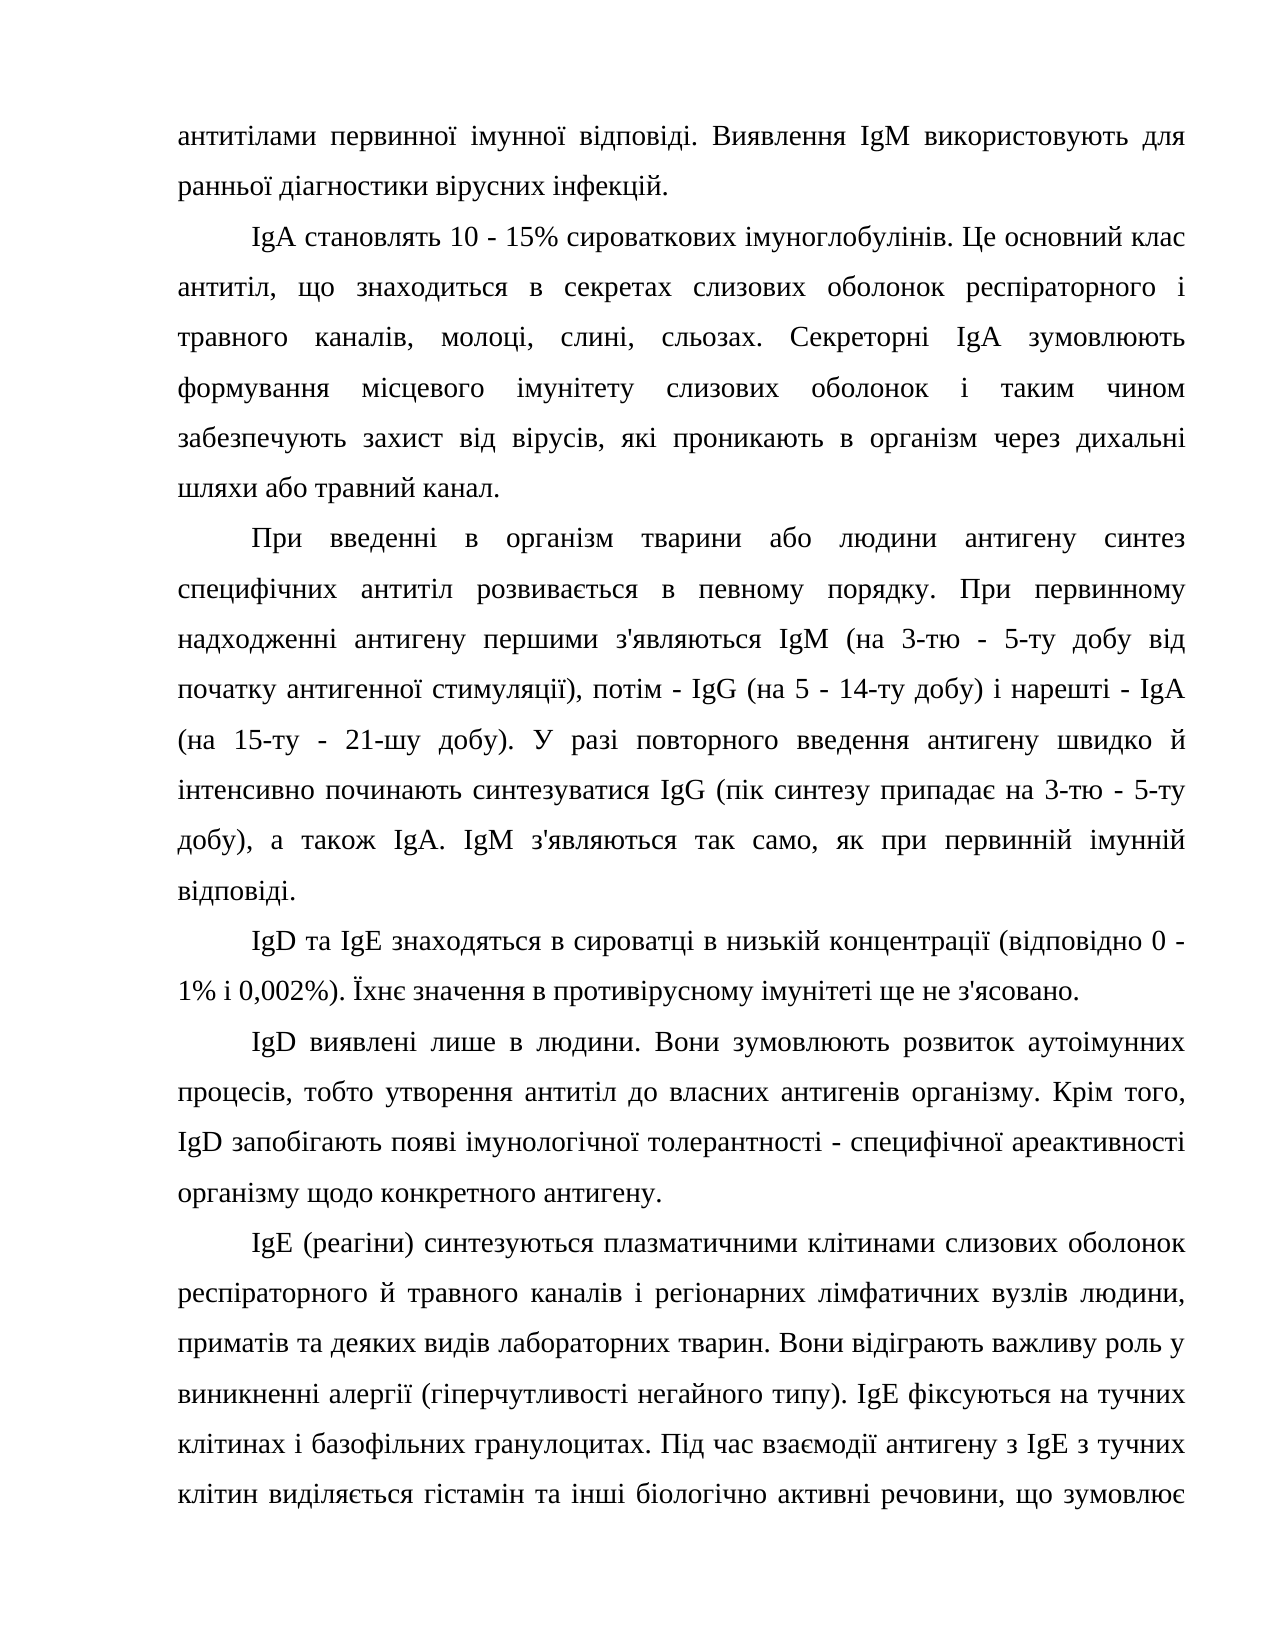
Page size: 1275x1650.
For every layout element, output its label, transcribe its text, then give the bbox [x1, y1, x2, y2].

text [177, 118, 1186, 202]
text ІgА становлять 10 - 15% сироваткових імуноглобулінів. Це основний клас антитіл, що знаходиться в секретах слизових оболонок респіраторного і травного каналів, молоці, слині, сльозах. Секреторні ІgА зумовлюють формування місцевого імунітету слизових оболонок і таким чином забезпечують захист від вірусів, які проникають в організм через дихальні шляхи або травний канал. [177, 219, 1186, 504]
text ІgD виявлені лише в людини. Вони зумовлюють розвиток аутоімунних процесів, тобто утворення антитіл до власних антигенів організму. Крім того, ІgD запобігають появі імунологічної толерантності - специфічної ареактивності організму щодо конкретного антигену. [177, 1024, 1186, 1208]
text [177, 1225, 1186, 1510]
text При введенні в організм тварини або людини антигену синтез специфічних антитіл розвивається в певному порядку. При первинному надходженні антигену першими з'являються ІgМ (на 3-тю - 5-ту добу від початку антигенної стимуляції), потім - ІgG (на 5 - 14-ту добу) і нарешті - ІgА (на 15-ту - 21-шу добу). У разі повторного введення антигену швидко й інтенсивно починають синтезуватися ІgG (пік синтезу припадає на 3-тю - 5-ту добу), а також ІgА. ІgМ з'являються так само, як при первинній імунній відповіді. [177, 521, 1186, 906]
text ІgD та ІgЕ знаходяться в сироватці в низькій концентрації (відповідно 0 - 1% і 0,002%). Їхнє значення в противірусному імунітеті ще не з'ясовано. [177, 923, 1186, 1007]
